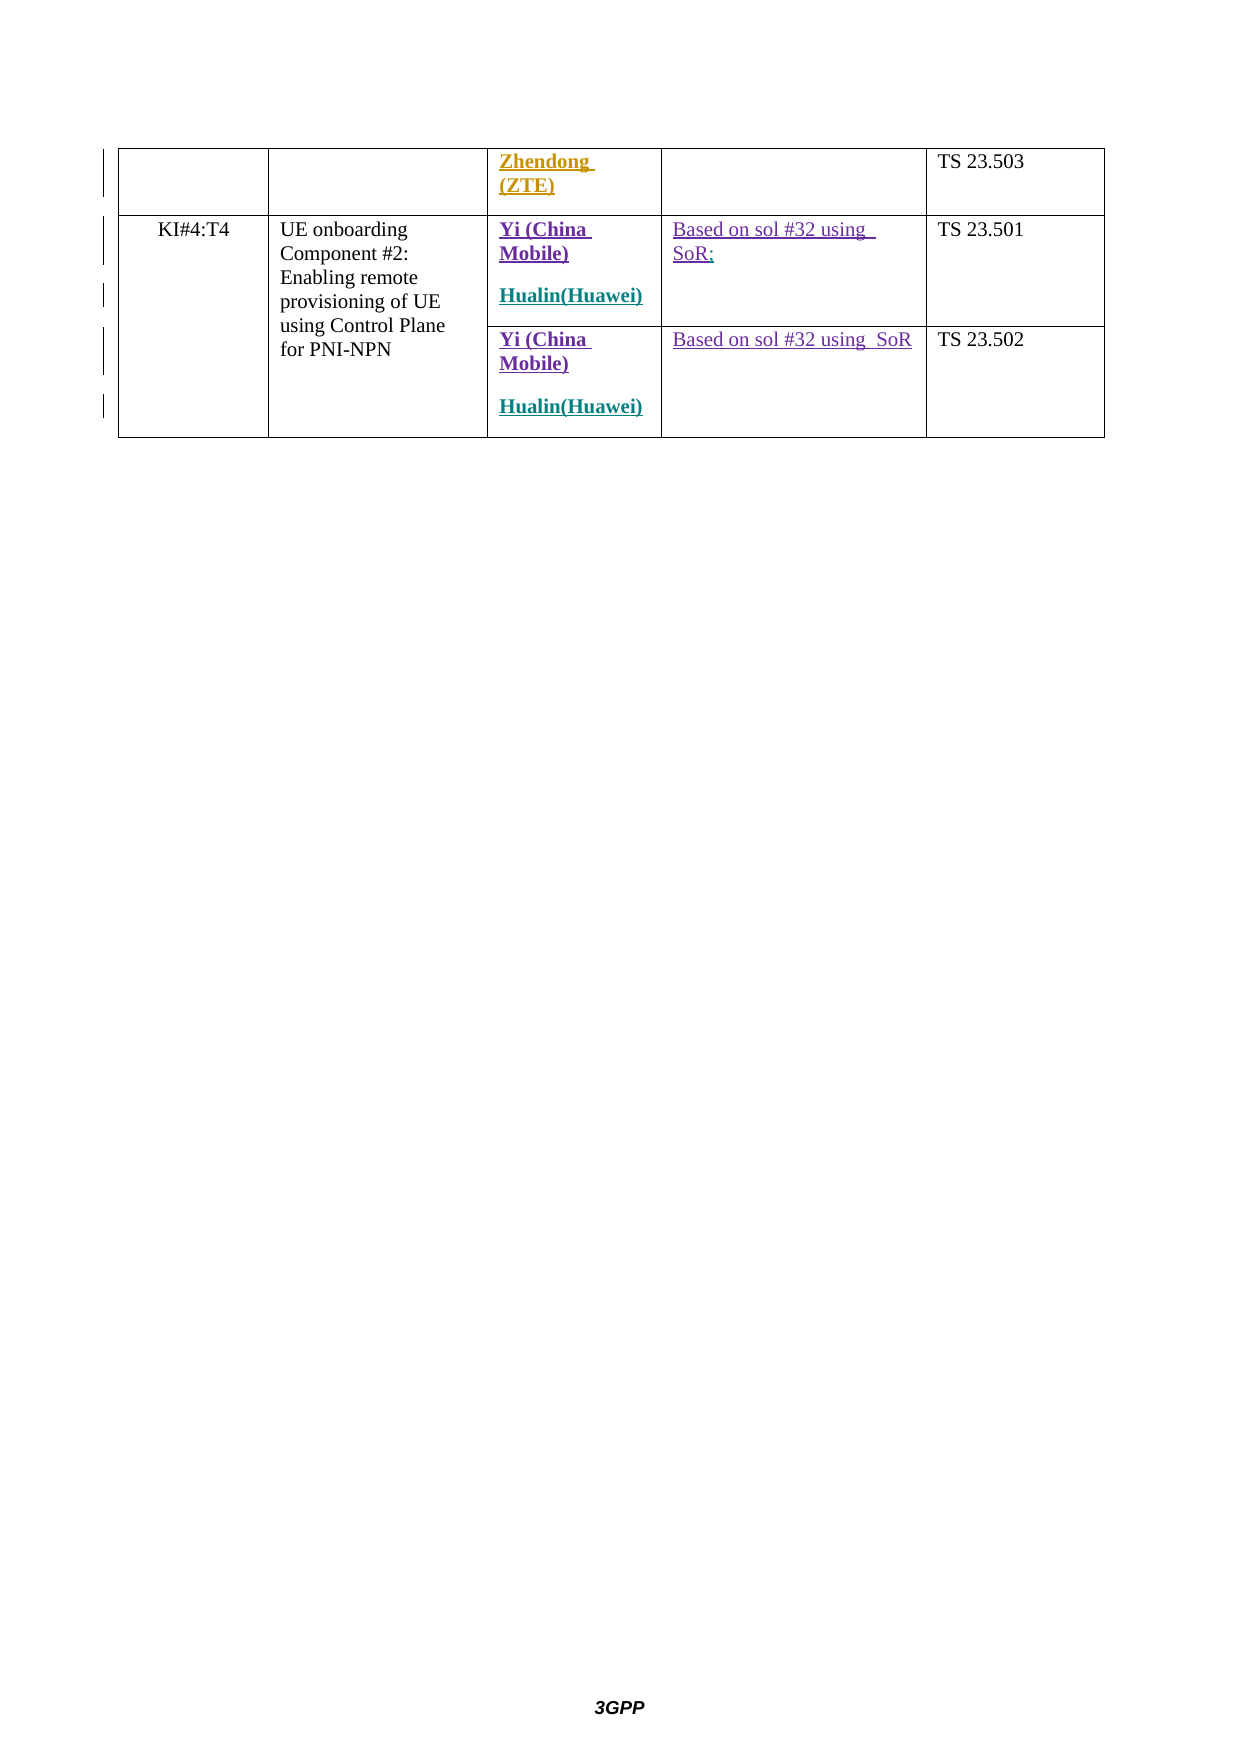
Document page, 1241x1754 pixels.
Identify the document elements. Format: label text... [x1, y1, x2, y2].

table_cell KI#4:T4 [119, 216, 268, 437]
table_cell [488, 327, 661, 437]
table_cell [662, 327, 926, 437]
table_cell TS 23.502 [927, 327, 1104, 437]
table_cell [662, 216, 926, 326]
table_cell TS 23.503 [927, 149, 1104, 215]
table_cell [488, 149, 661, 215]
table_cell TS 23.501 [927, 216, 1104, 326]
table_cell UE onboarding Component #2: Enabling remote provisioning of UE using Control Plane for PNI-NPN [269, 216, 487, 437]
table_cell [662, 149, 926, 215]
table_cell [488, 216, 661, 326]
